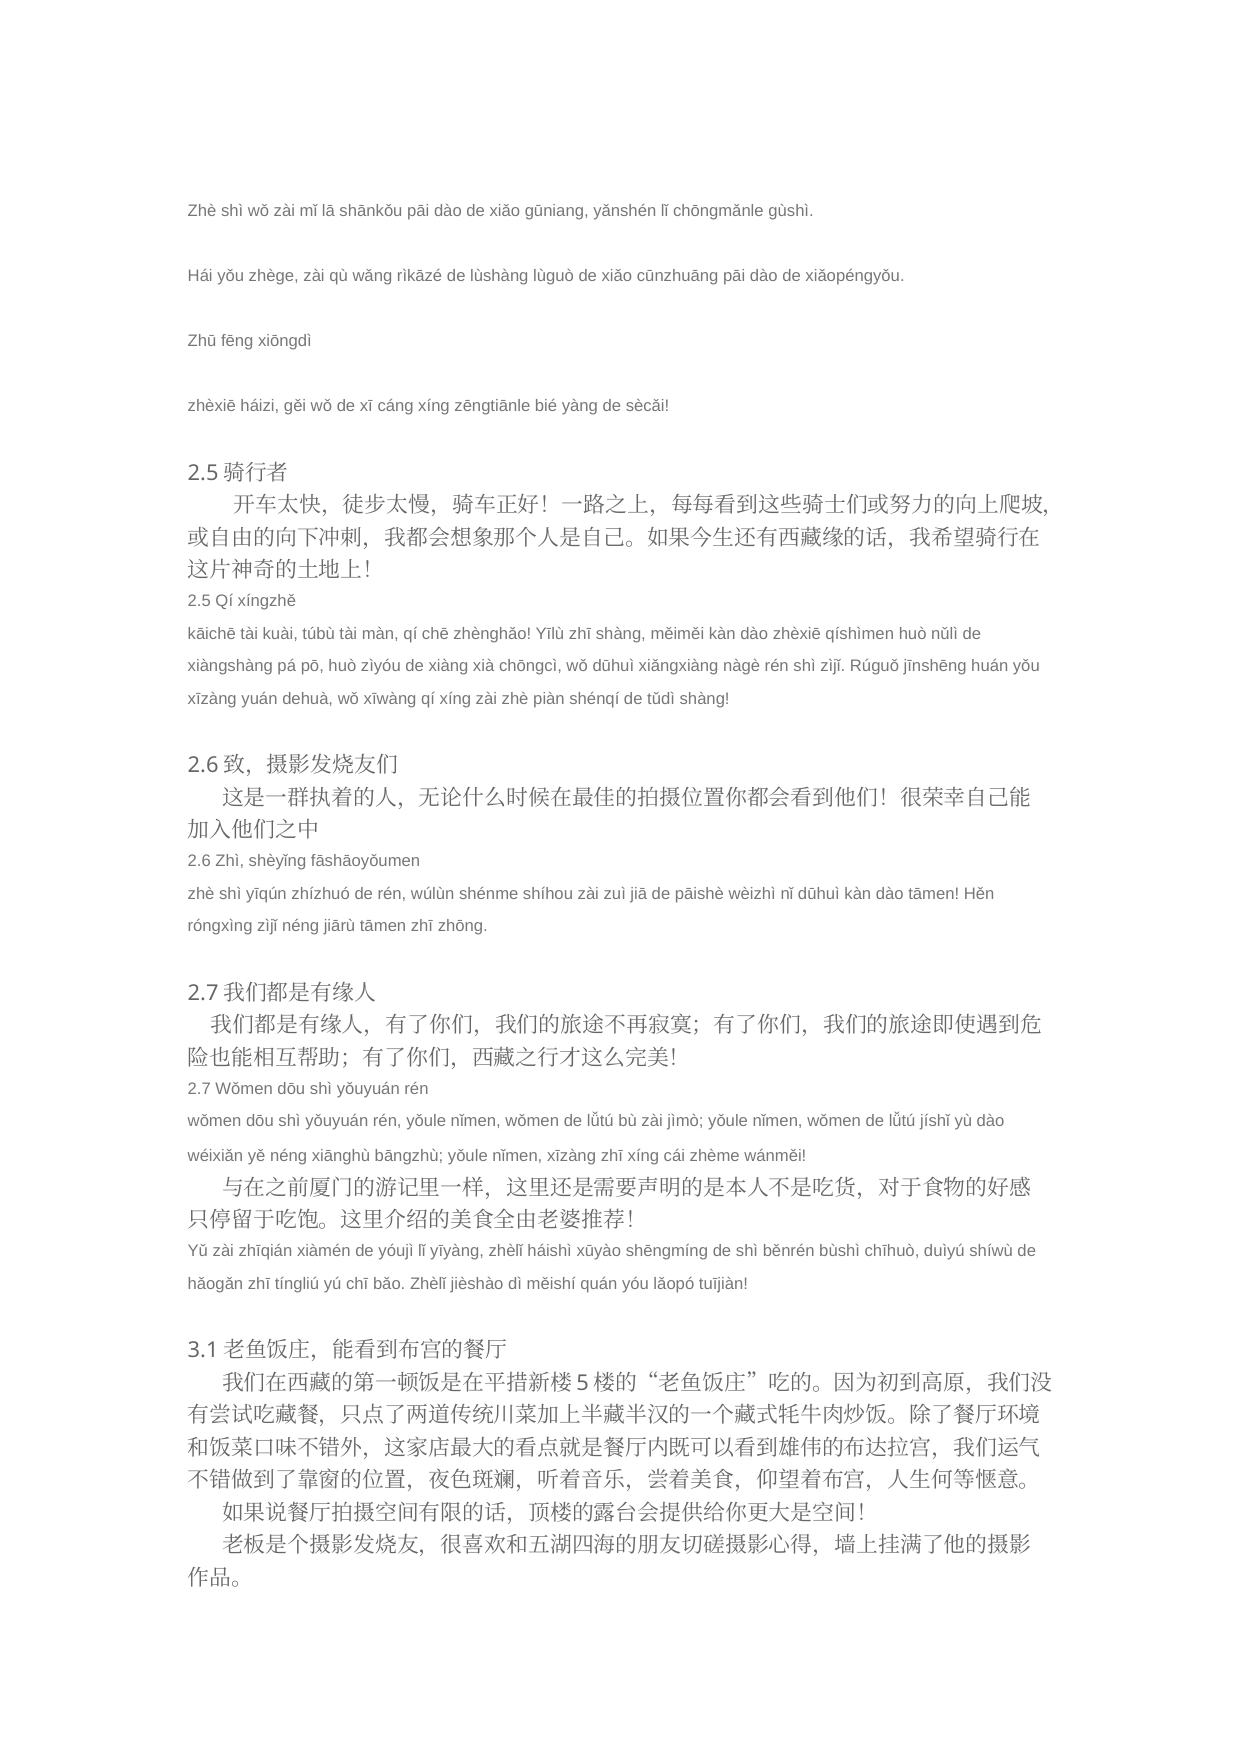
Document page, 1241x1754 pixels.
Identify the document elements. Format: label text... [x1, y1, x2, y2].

text 如果说餐厅拍摄空间有限的话，顶楼的露台会提供给你更大是空间！ [187, 1494, 1053, 1527]
text 这是一群执着的人，无论什么时候在最佳的拍摄位置你都会看到他们！很荣幸自己能加入他们之中 [187, 779, 1053, 844]
text 老板是个摄影发烧友，很喜欢和五湖四海的朋友切磋摄影心得，墙上挂满了他的摄影作品。 [187, 1527, 1053, 1592]
text 2.5 Qí xíngzhě kāichē tài kuài, túbù tài màn, qí chē zhènghǎo! Yīlù zhī shàng, měiměi kàn dào zhèxiē qíshìmen huò nǔlì de xiàngshàng pá pō, huò zìyóu de xiàng xià chōngcì, wǒ dūhuì xiǎngxiàng nàgè rén shì zìjǐ. Rúguǒ jīnshēng huán yǒu xīzàng yuán dehuà, wǒ xīwàng qí xíng zài zhè piàn shénqí de tǔdì shàng! [187, 584, 1053, 747]
text 开车太快，徒步太慢，骑车正好！一路之上，每每看到这些骑士们或努力的向上爬坡，或自由的向下冲刺，我都会想象那个人是自己。如果今生还有西藏缘的话，我希望骑行在这片神奇的土地上！ [187, 487, 1053, 584]
text 2.6致，摄影发烧友们 [187, 747, 1053, 779]
text 2.7我们都是有缘人 [187, 974, 1053, 1007]
text 2.7 Wǒmen dōu shì yǒuyuán rén wǒmen dōu shì yǒuyuán rén, yǒule nǐmen, wǒmen de lǚtú bù zài jìmò; yǒule nǐmen, wǒmen de lǚtú jíshǐ yù dào wéixiǎn yě néng xiānghù bāngzhù; yǒule nǐmen, xīzàng zhī xíng cái zhème wánměi! [187, 1072, 1053, 1169]
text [187, 162, 1053, 422]
text 我们都是有缘人，有了你们，我们的旅途不再寂寞；有了你们，我们的旅途即使遇到危险也能相互帮助；有了你们，西藏之行才这么完美！ [187, 1007, 1053, 1072]
text 我们在西藏的第一顿饭是在平措新楼5楼的“老鱼饭庄”吃的。因为初到高原，我们没有尝试吃藏餐，只点了两道传统川菜加上半藏半汉的一个藏式牦牛肉炒饭。除了餐厅环境和饭菜口味不错外，这家店最大的看点就是餐厅内既可以看到雄伟的布达拉宫，我们运气不错做到了靠窗的位置，夜色斑斓，听着音乐，尝着美食，仰望着布宫，人生何等惬意。 [187, 1364, 1053, 1494]
text Yǔ zài zhīqián xiàmén de yóujì lǐ yīyàng, zhèlǐ háishì xūyào shēngmíng de shì běnrén bùshì chīhuò, duìyú shíwù de hǎogǎn zhī tíngliú yú chī bǎo. Zhèlǐ jièshào dì měishí quán yóu lǎopó tuījiàn! [187, 1234, 1053, 1299]
text 与在之前厦门的游记里一样，这里还是需要声明的是本人不是吃货，对于食物的好感只停留于吃饱。这里介绍的美食全由老婆推荐！ [187, 1169, 1053, 1234]
text 3.1老鱼饭庄，能看到布宫的餐厅 [187, 1332, 1053, 1364]
text 2.5骑行者 [187, 454, 1053, 487]
text 2.6 Zhì, shèyǐng fāshāoyǒumen zhè shì yīqún zhízhuó de rén, wúlùn shénme shíhou zài zuì jiā de pāishè wèizhì nǐ dūhuì kàn dào tāmen! Hěn róngxìng zìjǐ néng jiārù tāmen zhī zhōng. [187, 844, 1053, 942]
